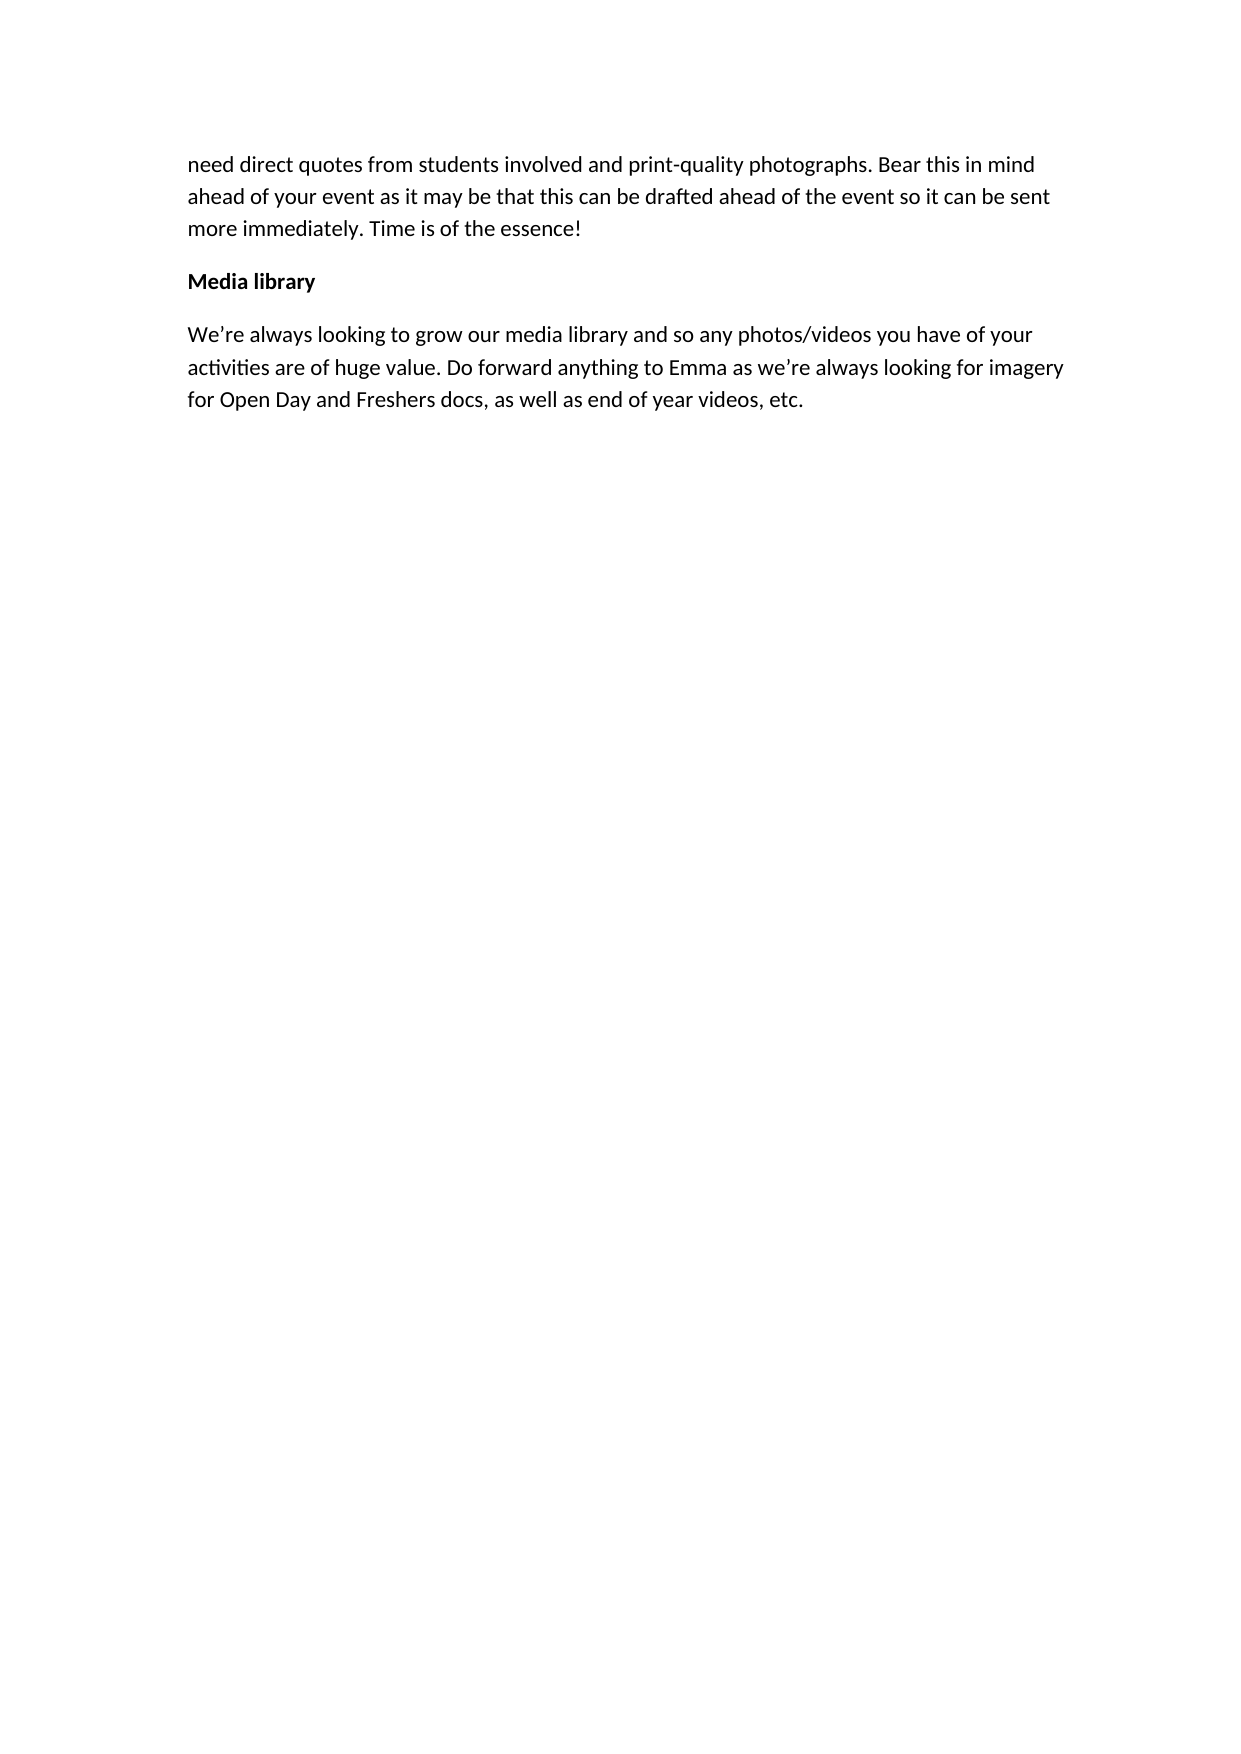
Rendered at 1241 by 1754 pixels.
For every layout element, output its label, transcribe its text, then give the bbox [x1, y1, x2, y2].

text Media library [187, 267, 1090, 295]
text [187, 150, 1090, 242]
text We’re always looking to grow our media library and so any photos/videos you have of your activities are of huge value. Do forward anything to Emma as we’re always looking for imagery for Open Day and Freshers docs, as well as end of year videos, etc. [187, 320, 1090, 413]
